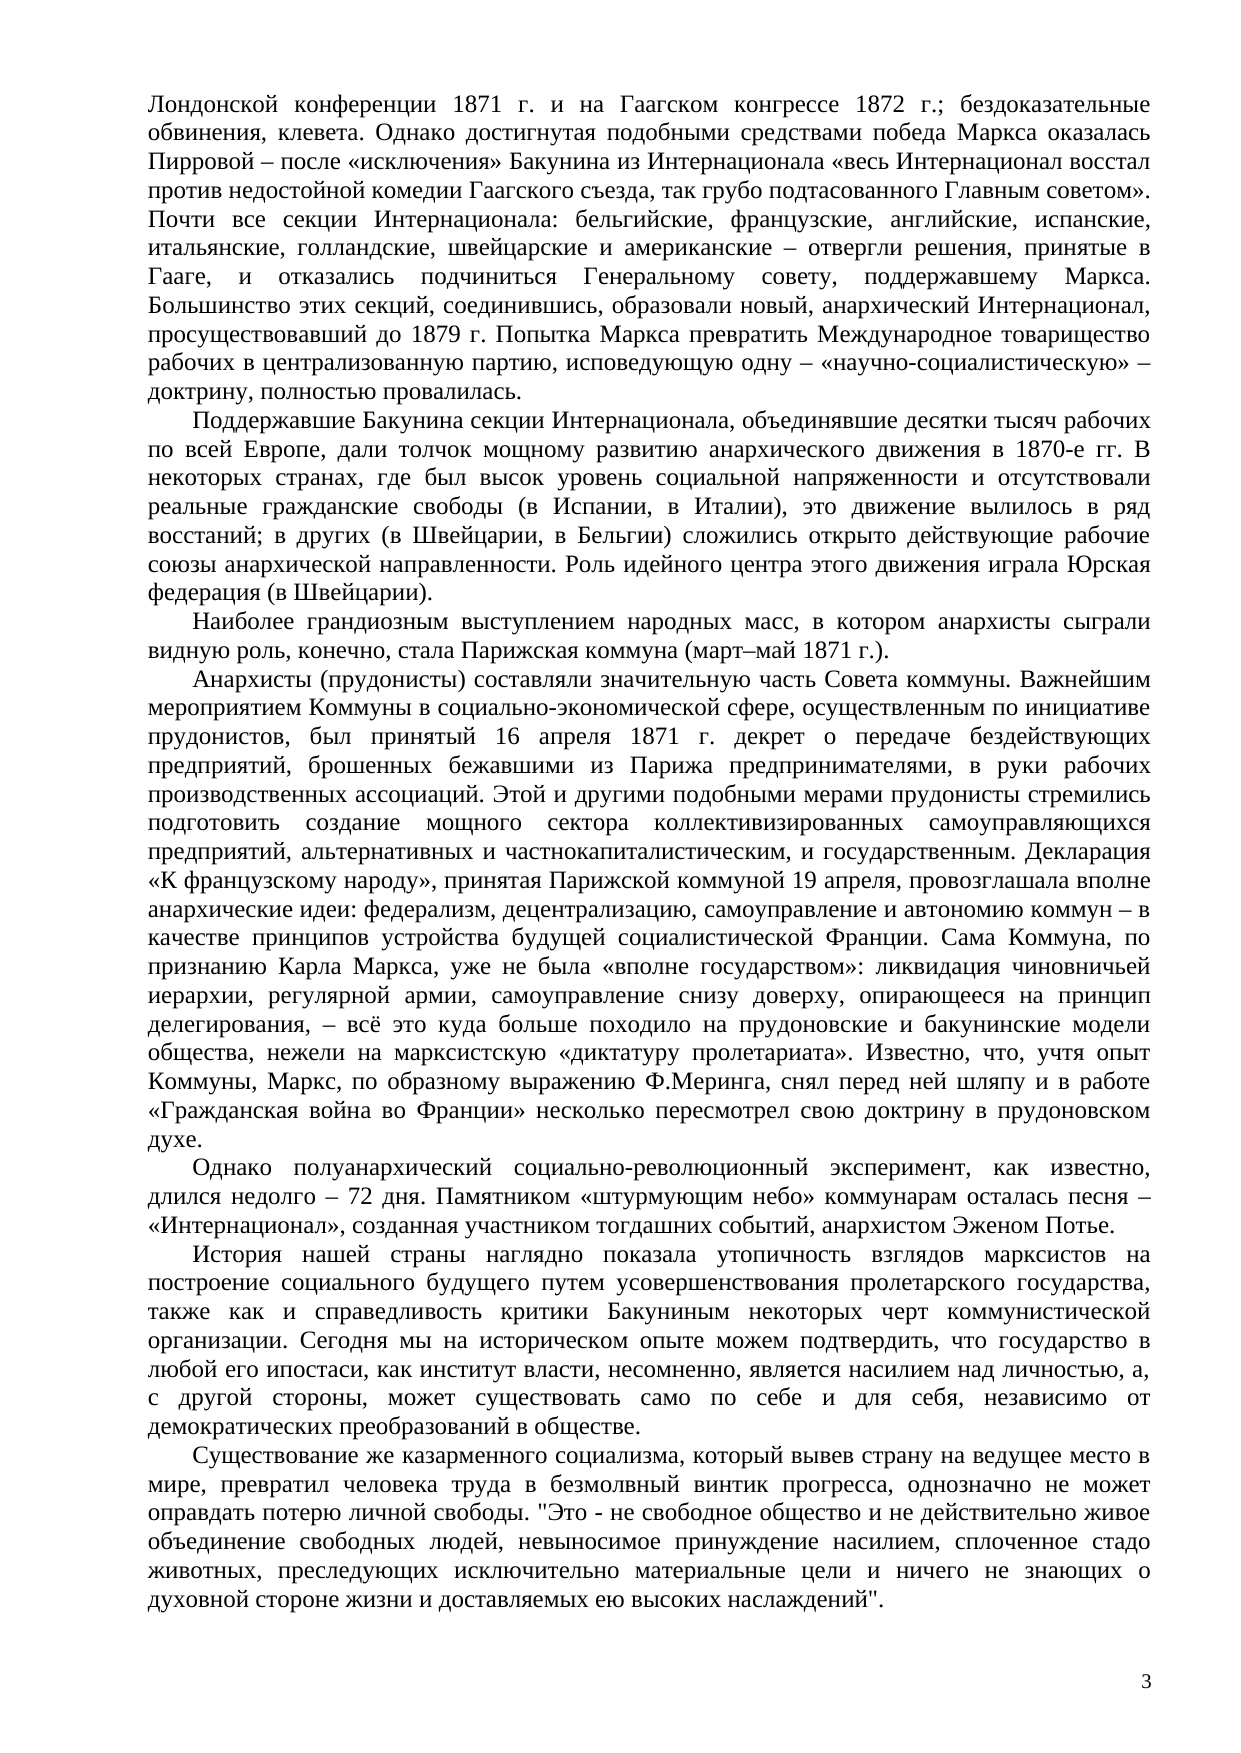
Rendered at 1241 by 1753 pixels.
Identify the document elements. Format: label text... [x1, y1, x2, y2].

text Поддержавшие Бакунина секции Интернационала, объединявшие десятки тысяч рабочих по всей Европе, дали толчок мощному развитию анархического движения в 1870-е гг. В некоторых странах, где был высок уровень социальной напряженности и отсутствовали реальные гражданские свободы (в Испании, в Италии), это движение вылилось в ряд восстаний; в других (в Швейцарии, в Бельгии) сложились открыто действующие рабочие союзы анархической направленности. Роль идейного центра этого движения играла Юрская федерация (в Швейцарии). [148, 405, 1152, 606]
text Существование же казарменного социализма, который вывев страну на ведущее место в мире, превратил человека труда в безмолвный винтик прогресса, однозначно не может оправдать потерю личной свободы. "Это - не свободное общество и не действительно живое объединение свободных людей, невыносимое принуждение насилием, сплоченное стадо животных, преследующих исключительно материальные цели и ничего не знающих о духовной стороне жизни и доставляемых ею высоких наслаждений". [148, 1440, 1152, 1612]
text Наиболее грандиозным выступлением народных масс, в котором анархисты сыграли видную роль, конечно, стала Парижская коммуна (март–май 1871 г.). [148, 606, 1152, 664]
text Однако полуанархический социально-революционный эксперимент, как известно, длился недолго – 72 дня. Памятником «штурмующим небо» коммунарам осталась песня – «Интернационал», созданная участником тогдашних событий, анархистом Эженом Потье. [148, 1152, 1152, 1239]
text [148, 89, 1152, 405]
text История нашей страны наглядно показала утопичность взглядов марксистов на построение социального будущего путем усовершенствования пролетарского государства, также как и справедливость критики Бакуниным некоторых черт коммунистической организации. Сегодня мы на историческом опыте можем подтвердить, что государство в любой его ипостаси, как институт власти, несомненно, является насилием над личностью, а, с другой стороны, может существовать само по себе и для себя, независимо от демократических преобразований в обществе. [148, 1239, 1152, 1440]
text Анархисты (прудонисты) составляли значительную часть Совета коммуны. Важнейшим мероприятием Коммуны в социально-экономической сфере, осуществленным по инициативе прудонистов, был принятый 16 апреля 1871 г. декрет о передаче бездействующих предприятий, брошенных бежавшими из Парижа предпринимателями, в руки рабочих производственных ассоциаций. Этой и другими подобными мерами прудонисты стремились подготовить создание мощного сектора коллективизированных самоуправляющихся предприятий, альтернативных и частнокапиталистическим, и государственным. Декларация «К французскому народу», принятая Парижской коммуной 19 апреля, провозглашала вполне анархические идеи: федерализм, децентрализацию, самоуправление и автономию коммун – в качестве принципов устройства будущей социалистической Франции. Сама Коммуна, по признанию Карла Маркса, уже не была «вполне государством»: ликвидация чиновничьей иерархии, регулярной армии, самоуправление снизу доверху, опирающееся на принцип делегирования, – всё это куда больше походило на прудоновские и бакунинские модели общества, нежели на марксистскую «диктатуру пролетариата». Известно, что, учтя опыт Коммуны, Маркс, по образному выражению Ф.Меринга, снял перед ней шляпу и в работе «Гражданская война во Франции» несколько пересмотрел свою доктрину в прудоновском духе. [148, 664, 1152, 1152]
